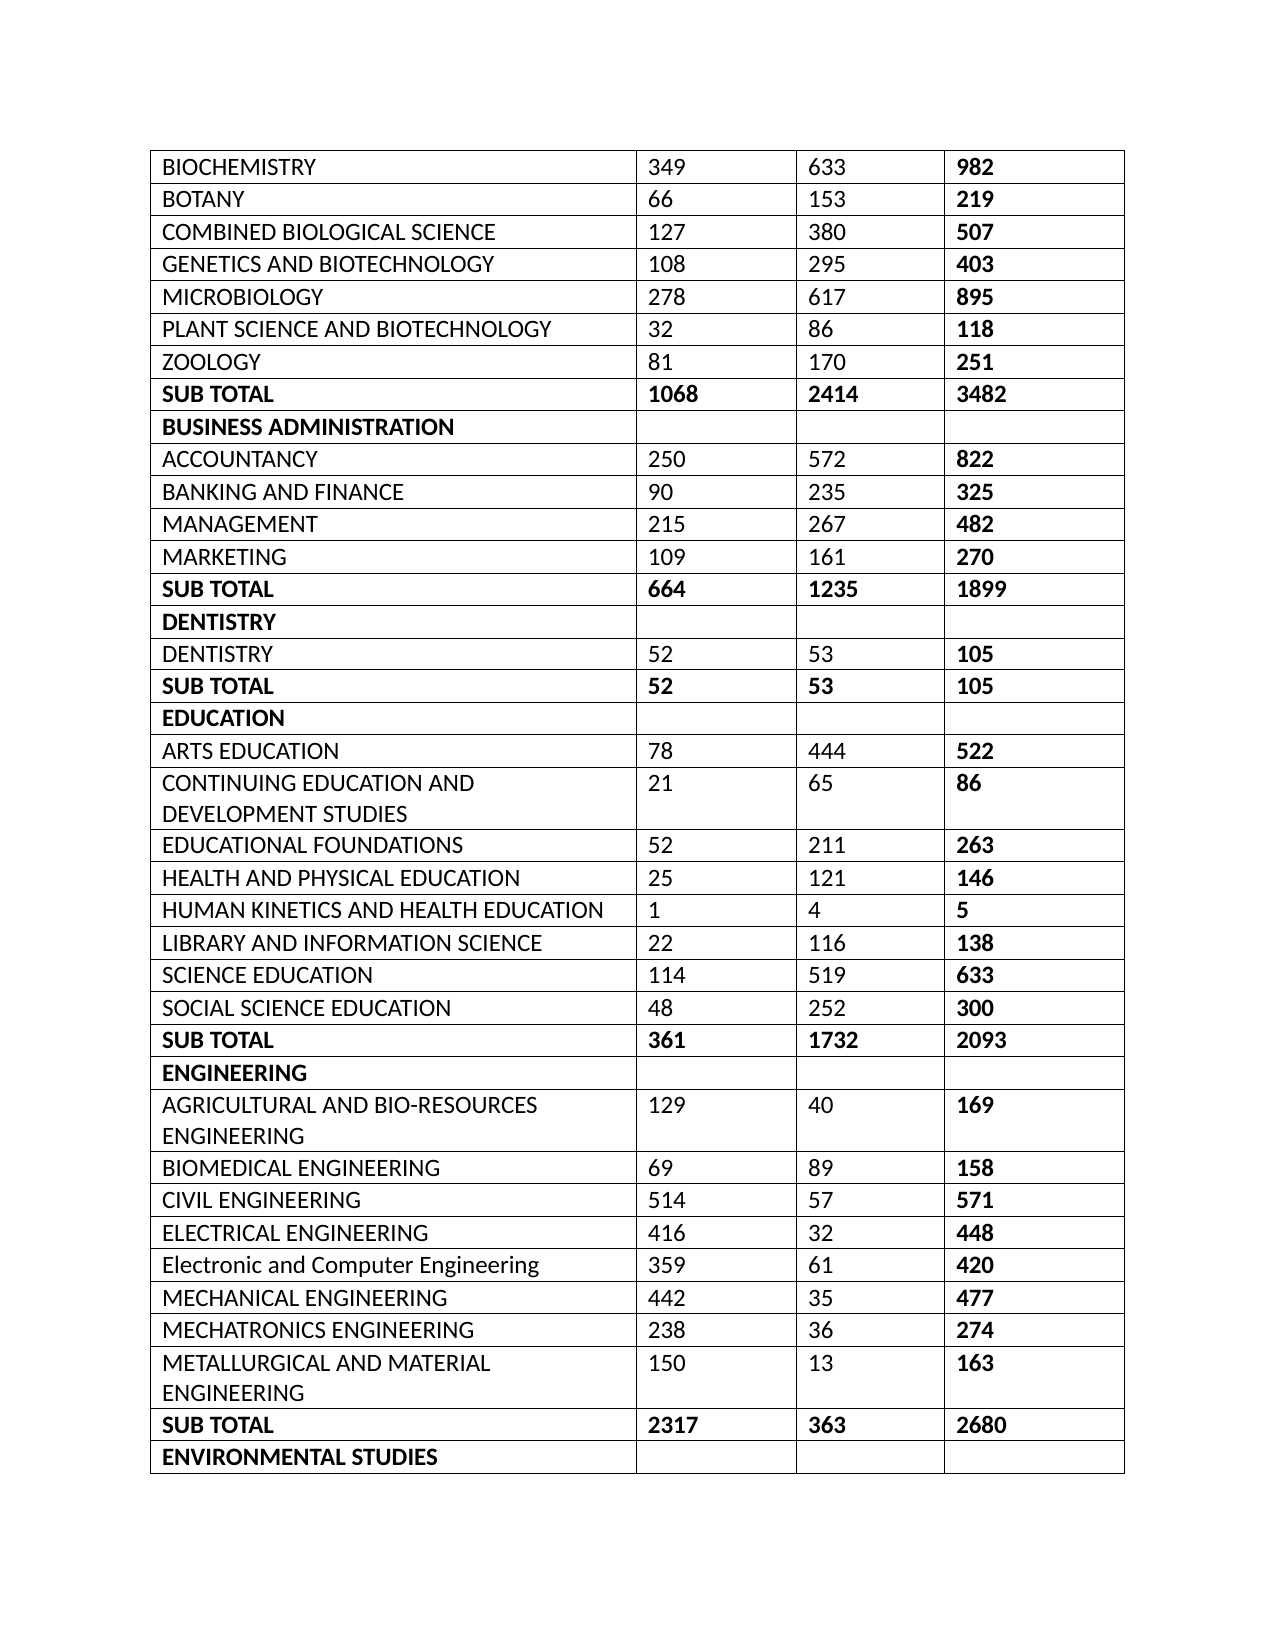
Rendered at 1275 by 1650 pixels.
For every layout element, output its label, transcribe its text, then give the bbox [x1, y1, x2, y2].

table_cell [945, 1057, 1124, 1089]
table_cell 105 [945, 670, 1124, 702]
table_cell [945, 1441, 1124, 1473]
table_cell BUSINESS ADMINISTRATION [151, 411, 636, 442]
table_cell 572 [797, 444, 944, 475]
table_cell 325 [945, 476, 1124, 507]
table_cell 150 [637, 1347, 796, 1408]
table_cell 219 [945, 184, 1124, 215]
table_cell 2093 [945, 1025, 1124, 1056]
table_cell 65 [797, 768, 944, 829]
table_cell 3482 [945, 379, 1124, 410]
table_cell 163 [945, 1347, 1124, 1408]
table_cell 982 [945, 151, 1124, 182]
table_cell MANAGEMENT [151, 509, 636, 540]
table_cell ENVIRONMENTAL STUDIES [151, 1441, 636, 1473]
table_cell 114 [637, 960, 796, 991]
table_cell 109 [637, 541, 796, 572]
table_cell [945, 411, 1124, 442]
table_cell BIOCHEMISTRY [151, 151, 636, 182]
table_cell 169 [945, 1090, 1124, 1151]
table_cell AGRICULTURAL AND BIO-RESOURCES ENGINEERING [151, 1090, 636, 1151]
table_cell 267 [797, 509, 944, 540]
table_cell [797, 606, 944, 637]
table_cell 617 [797, 281, 944, 312]
table_cell 4 [797, 895, 944, 926]
table_cell 482 [945, 509, 1124, 540]
table_cell BIOMEDICAL ENGINEERING [151, 1152, 636, 1183]
table_cell ZOOLOGY [151, 346, 636, 377]
table_cell BANKING AND FINANCE [151, 476, 636, 507]
table_cell 519 [797, 960, 944, 991]
table_cell Electronic and Computer Engineering [151, 1249, 636, 1281]
table_cell 158 [945, 1152, 1124, 1183]
table_cell GENETICS AND BIOTECHNOLOGY [151, 249, 636, 280]
table_cell 250 [637, 444, 796, 475]
table_cell SCIENCE EDUCATION [151, 960, 636, 991]
table_cell 153 [797, 184, 944, 215]
table_cell 420 [945, 1249, 1124, 1281]
table_cell 127 [637, 216, 796, 247]
table_cell 36 [797, 1314, 944, 1346]
table_cell EDUCATIONAL FOUNDATIONS [151, 830, 636, 861]
table_cell 211 [797, 830, 944, 861]
table_cell 363 [797, 1409, 944, 1440]
table_cell 116 [797, 927, 944, 959]
table_cell 52 [637, 639, 796, 669]
table_cell 121 [797, 862, 944, 894]
table_cell 295 [797, 249, 944, 280]
table_cell 235 [797, 476, 944, 507]
table_cell 416 [637, 1217, 796, 1248]
table_cell 2414 [797, 379, 944, 410]
table_cell 571 [945, 1184, 1124, 1216]
table_cell 118 [945, 314, 1124, 345]
table_cell 448 [945, 1217, 1124, 1248]
table_cell 61 [797, 1249, 944, 1281]
table_cell 1 [637, 895, 796, 926]
table_cell 359 [637, 1249, 796, 1281]
table_cell 215 [637, 509, 796, 540]
table_cell 274 [945, 1314, 1124, 1346]
table_cell 22 [637, 927, 796, 959]
table_cell 81 [637, 346, 796, 377]
table_cell DENTISTRY [151, 606, 636, 637]
table_cell 48 [637, 992, 796, 1024]
table_cell [797, 1441, 944, 1473]
table_cell [797, 703, 944, 734]
table_cell [797, 1057, 944, 1089]
table_cell MECHANICAL ENGINEERING [151, 1282, 636, 1313]
table_cell 21 [637, 768, 796, 829]
table_cell 52 [637, 830, 796, 861]
table_cell 86 [945, 768, 1124, 829]
table_cell 86 [797, 314, 944, 345]
table_cell 444 [797, 735, 944, 767]
table_cell SUB TOTAL [151, 379, 636, 410]
table_cell 170 [797, 346, 944, 377]
table_cell ELECTRICAL ENGINEERING [151, 1217, 636, 1248]
table_cell 664 [637, 574, 796, 605]
table_cell METALLURGICAL AND MATERIAL ENGINEERING [151, 1347, 636, 1408]
table_cell PLANT SCIENCE AND BIOTECHNOLOGY [151, 314, 636, 345]
table_cell 263 [945, 830, 1124, 861]
table_cell HUMAN KINETICS AND HEALTH EDUCATION [151, 895, 636, 926]
table_cell 40 [797, 1090, 944, 1151]
table_cell COMBINED BIOLOGICAL SCIENCE [151, 216, 636, 247]
table_cell 300 [945, 992, 1124, 1024]
table_cell 35 [797, 1282, 944, 1313]
table_cell SUB TOTAL [151, 670, 636, 702]
table_cell 278 [637, 281, 796, 312]
table_cell 477 [945, 1282, 1124, 1313]
table_cell 1068 [637, 379, 796, 410]
table_cell 1899 [945, 574, 1124, 605]
table_cell 822 [945, 444, 1124, 475]
table_cell 361 [637, 1025, 796, 1056]
table_cell 1732 [797, 1025, 944, 1056]
table_cell 146 [945, 862, 1124, 894]
table_cell 251 [945, 346, 1124, 377]
table_cell 514 [637, 1184, 796, 1216]
table_cell HEALTH AND PHYSICAL EDUCATION [151, 862, 636, 894]
table_cell [637, 606, 796, 637]
table_cell 2317 [637, 1409, 796, 1440]
table_cell EDUCATION [151, 703, 636, 734]
table_cell 108 [637, 249, 796, 280]
table_cell 522 [945, 735, 1124, 767]
table_cell 90 [637, 476, 796, 507]
table_cell SUB TOTAL [151, 1025, 636, 1056]
table_cell ARTS EDUCATION [151, 735, 636, 767]
table_cell 138 [945, 927, 1124, 959]
table_cell 2680 [945, 1409, 1124, 1440]
table_cell 129 [637, 1090, 796, 1151]
table_cell LIBRARY AND INFORMATION SCIENCE [151, 927, 636, 959]
table_cell SOCIAL SCIENCE EDUCATION [151, 992, 636, 1024]
table_cell 5 [945, 895, 1124, 926]
table_cell 442 [637, 1282, 796, 1313]
table_cell [637, 1057, 796, 1089]
table_cell 1235 [797, 574, 944, 605]
table_cell 105 [945, 639, 1124, 669]
table_cell 633 [797, 151, 944, 182]
table_cell 53 [797, 670, 944, 702]
table_cell 32 [637, 314, 796, 345]
table_cell 252 [797, 992, 944, 1024]
table_cell 69 [637, 1152, 796, 1183]
table_cell 270 [945, 541, 1124, 572]
table_cell 238 [637, 1314, 796, 1346]
table_cell [945, 703, 1124, 734]
table_cell 32 [797, 1217, 944, 1248]
table_cell 349 [637, 151, 796, 182]
table_cell 25 [637, 862, 796, 894]
table_cell DENTISTRY [151, 639, 636, 669]
table_cell MARKETING [151, 541, 636, 572]
table_cell 53 [797, 639, 944, 669]
table_cell 380 [797, 216, 944, 247]
table_cell [637, 703, 796, 734]
table_cell 403 [945, 249, 1124, 280]
table_cell SUB TOTAL [151, 1409, 636, 1440]
table_cell [637, 1441, 796, 1473]
table_cell 633 [945, 960, 1124, 991]
table_cell MICROBIOLOGY [151, 281, 636, 312]
table_cell ACCOUNTANCY [151, 444, 636, 475]
table_cell [797, 411, 944, 442]
table_cell BOTANY [151, 184, 636, 215]
table_cell SUB TOTAL [151, 574, 636, 605]
table_cell 78 [637, 735, 796, 767]
table_cell CONTINUING EDUCATION AND DEVELOPMENT STUDIES [151, 768, 636, 829]
table_cell 89 [797, 1152, 944, 1183]
table_cell 66 [637, 184, 796, 215]
table_cell CIVIL ENGINEERING [151, 1184, 636, 1216]
table_cell 57 [797, 1184, 944, 1216]
table_cell 52 [637, 670, 796, 702]
table_cell 507 [945, 216, 1124, 247]
table_cell [945, 606, 1124, 637]
table_cell ENGINEERING [151, 1057, 636, 1089]
table_cell 161 [797, 541, 944, 572]
table_cell 895 [945, 281, 1124, 312]
table_cell [637, 411, 796, 442]
table_cell 13 [797, 1347, 944, 1408]
table_cell MECHATRONICS ENGINEERING [151, 1314, 636, 1346]
